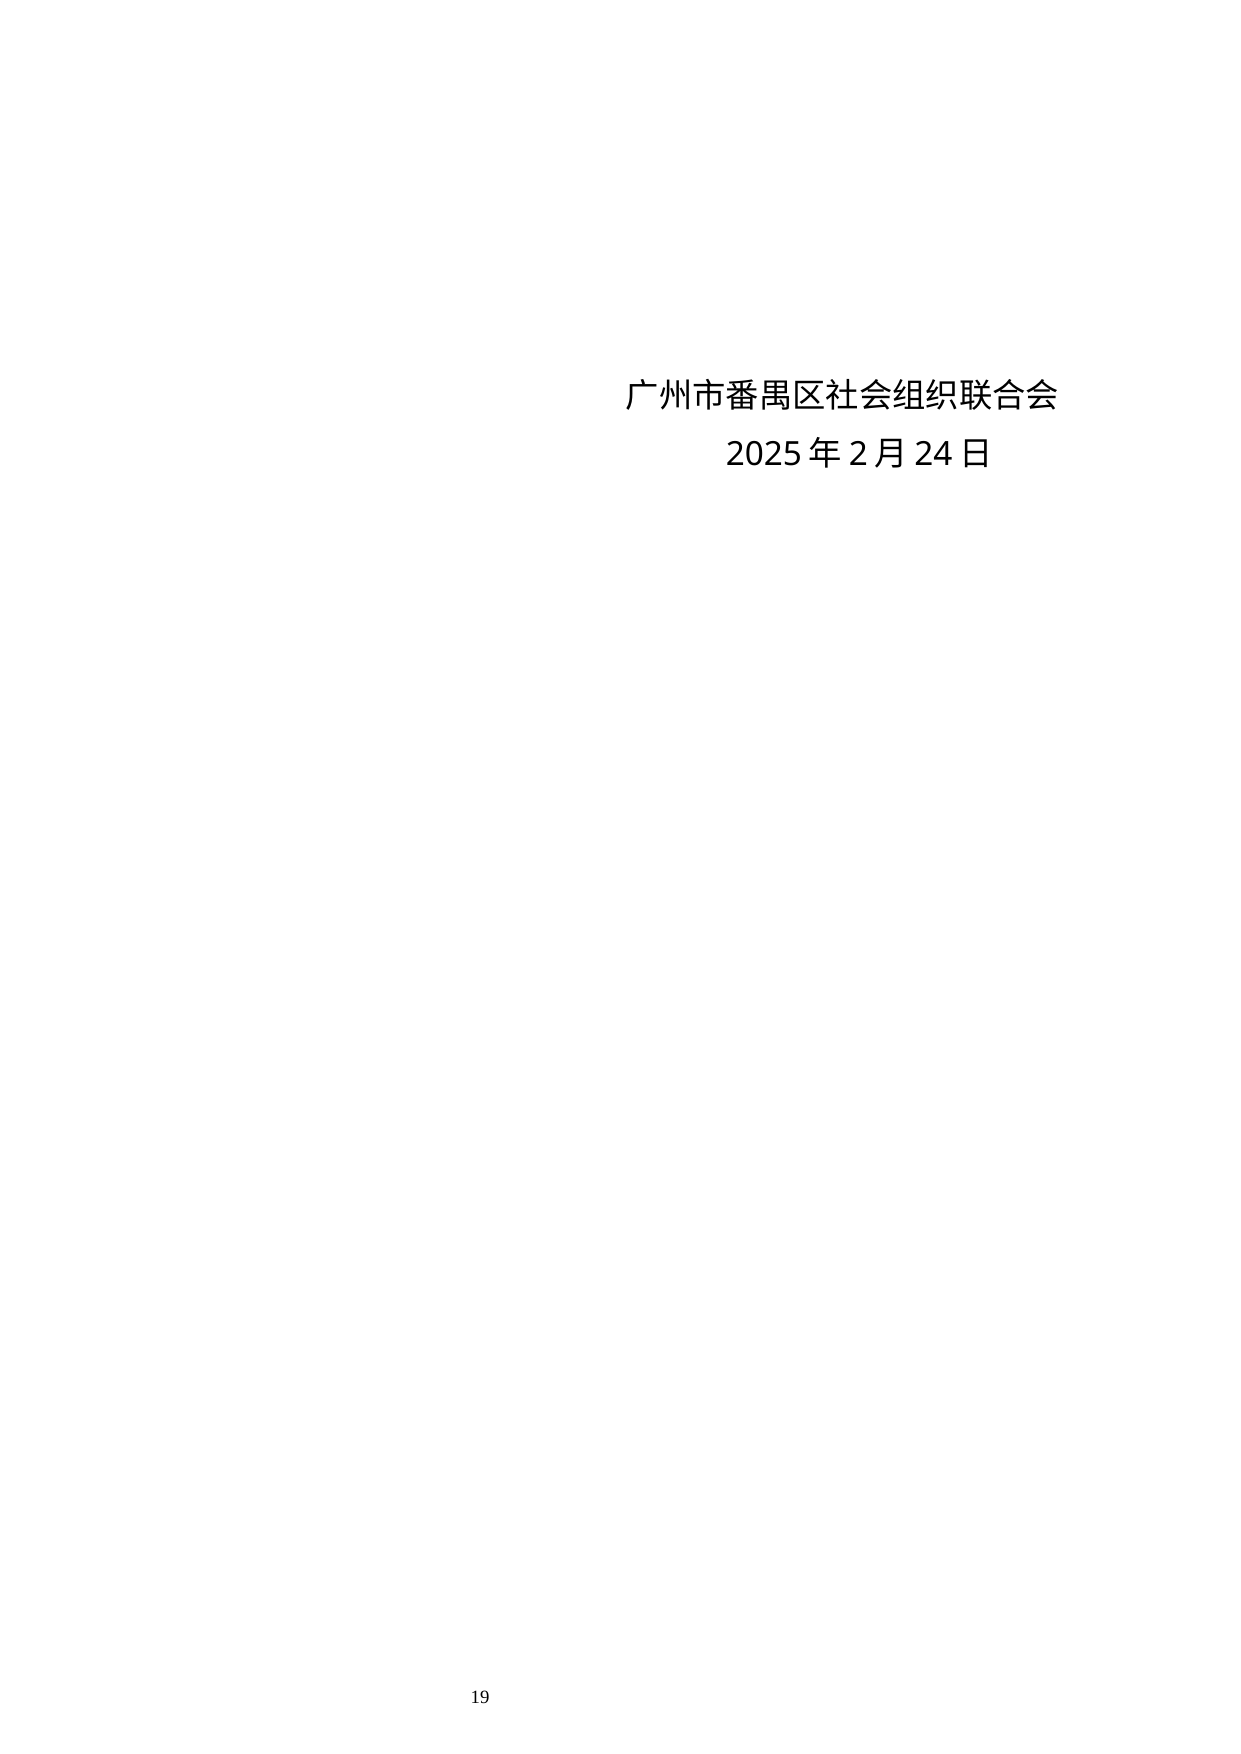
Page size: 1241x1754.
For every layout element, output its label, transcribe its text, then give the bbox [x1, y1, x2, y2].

text 2025年2月24日 [92, 419, 1149, 477]
text 广州市番禺区社会组织联合会 [92, 361, 1149, 419]
